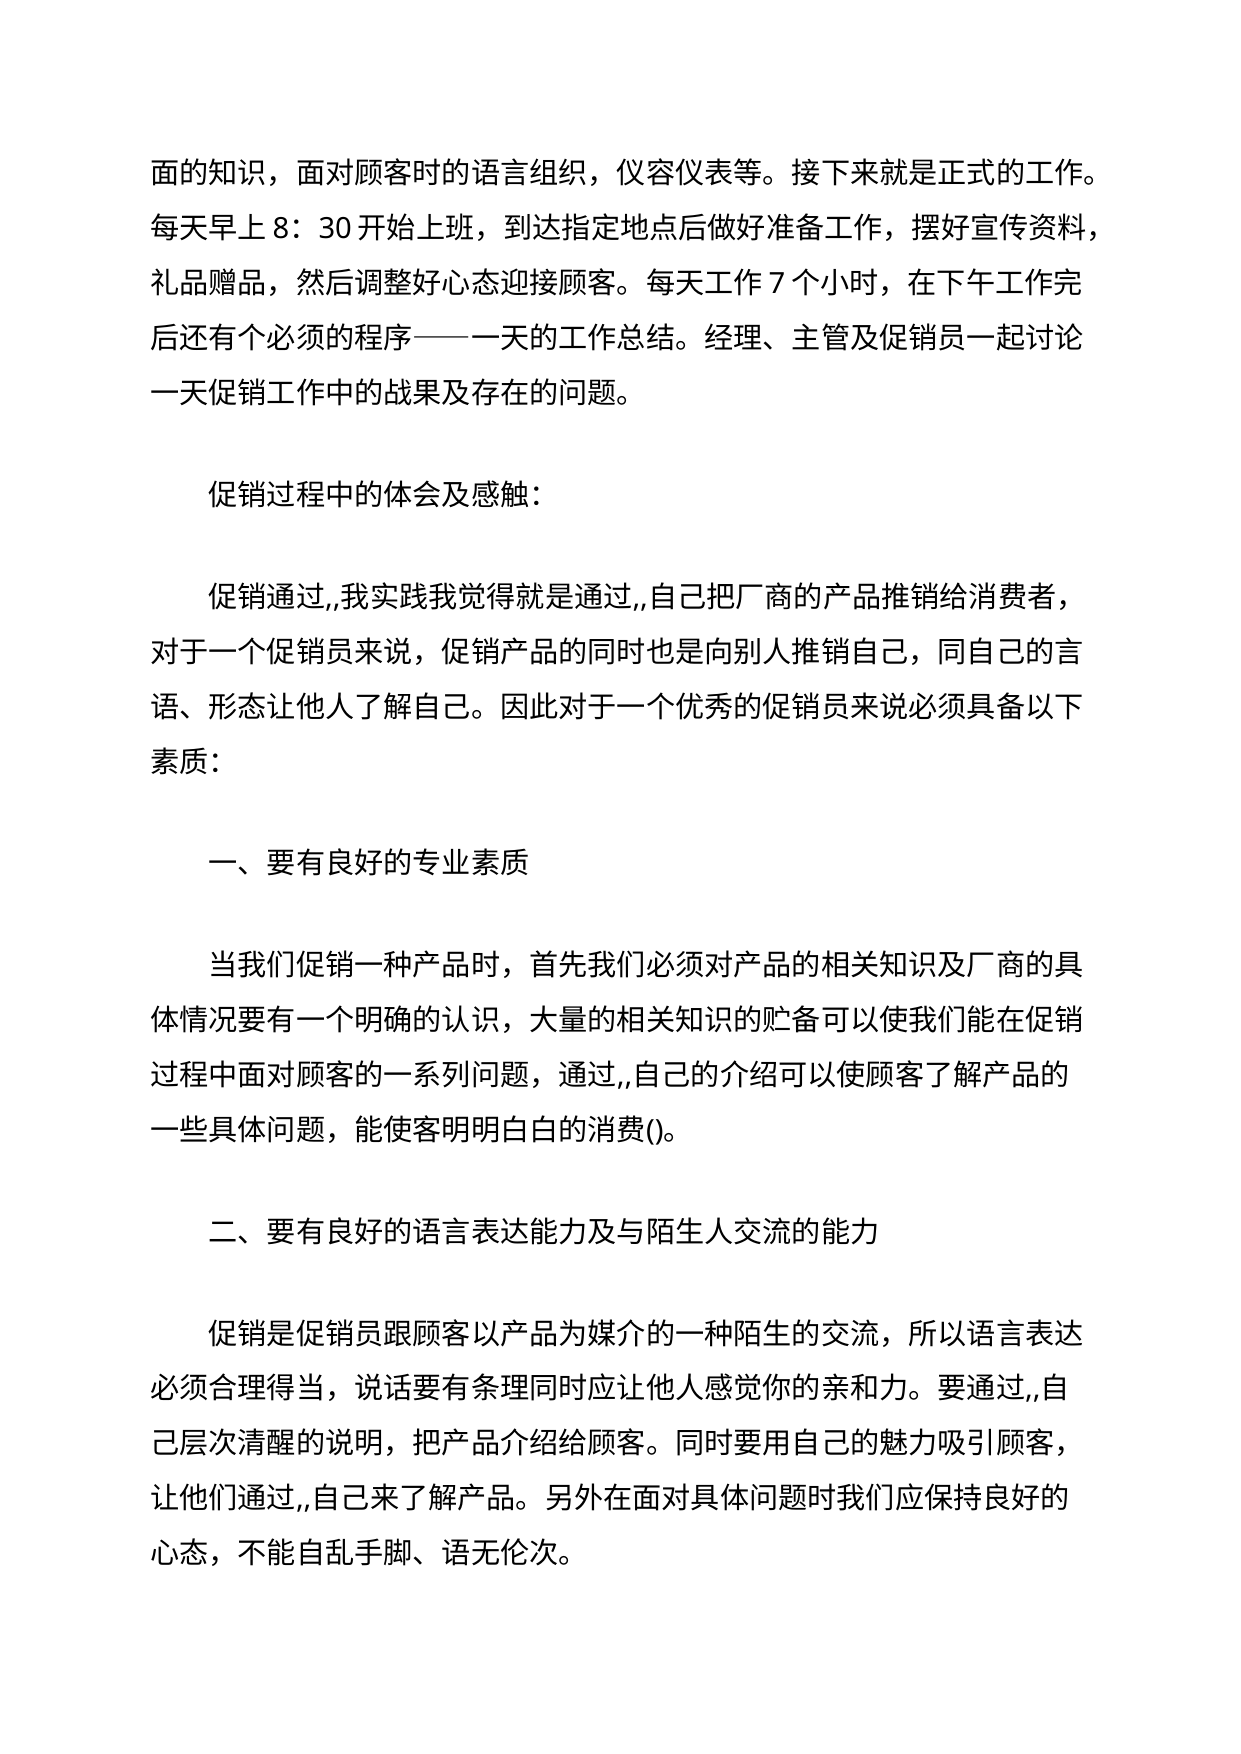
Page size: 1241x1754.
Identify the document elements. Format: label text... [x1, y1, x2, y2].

text 促销是促销员跟顾客以产品为媒介的一种陌生的交流，所以语言表达必须合理得当，说话要有条理同时应让他人感觉你的亲和力。要通过,,自己层次清醒的说明，把产品介绍给顾客。同时要用自己的魅力吸引顾客，让他们通过,,自己来了解产品。另外在面对具体问题时我们应保持良好的心态，不能自乱手脚、语无伦次。 [150, 1310, 1090, 1572]
text 促销通过,,我实践我觉得就是通过,,自己把厂商的产品推销给消费者，对于一个促销员来说，促销产品的同时也是向别人推销自己，同自己的言语、形态让他人了解自己。因此对于一个优秀的促销员来说必须具备以下素质： [150, 573, 1090, 780]
text 二、要有良好的语言表达能力及与陌生人交流的能力 [150, 1208, 1090, 1251]
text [150, 150, 1090, 412]
text 一、要有良好的专业素质 [150, 840, 1090, 882]
text 促销过程中的体会及感触： [150, 472, 1090, 514]
text 当我们促销一种产品时，首先我们必须对产品的相关知识及厂商的具体情况要有一个明确的认识，大量的相关知识的贮备可以使我们能在促销过程中面对顾客的一系列问题，通过,,自己的介绍可以使顾客了解产品的一些具体问题，能使客明明白白的消费()。 [150, 942, 1090, 1149]
